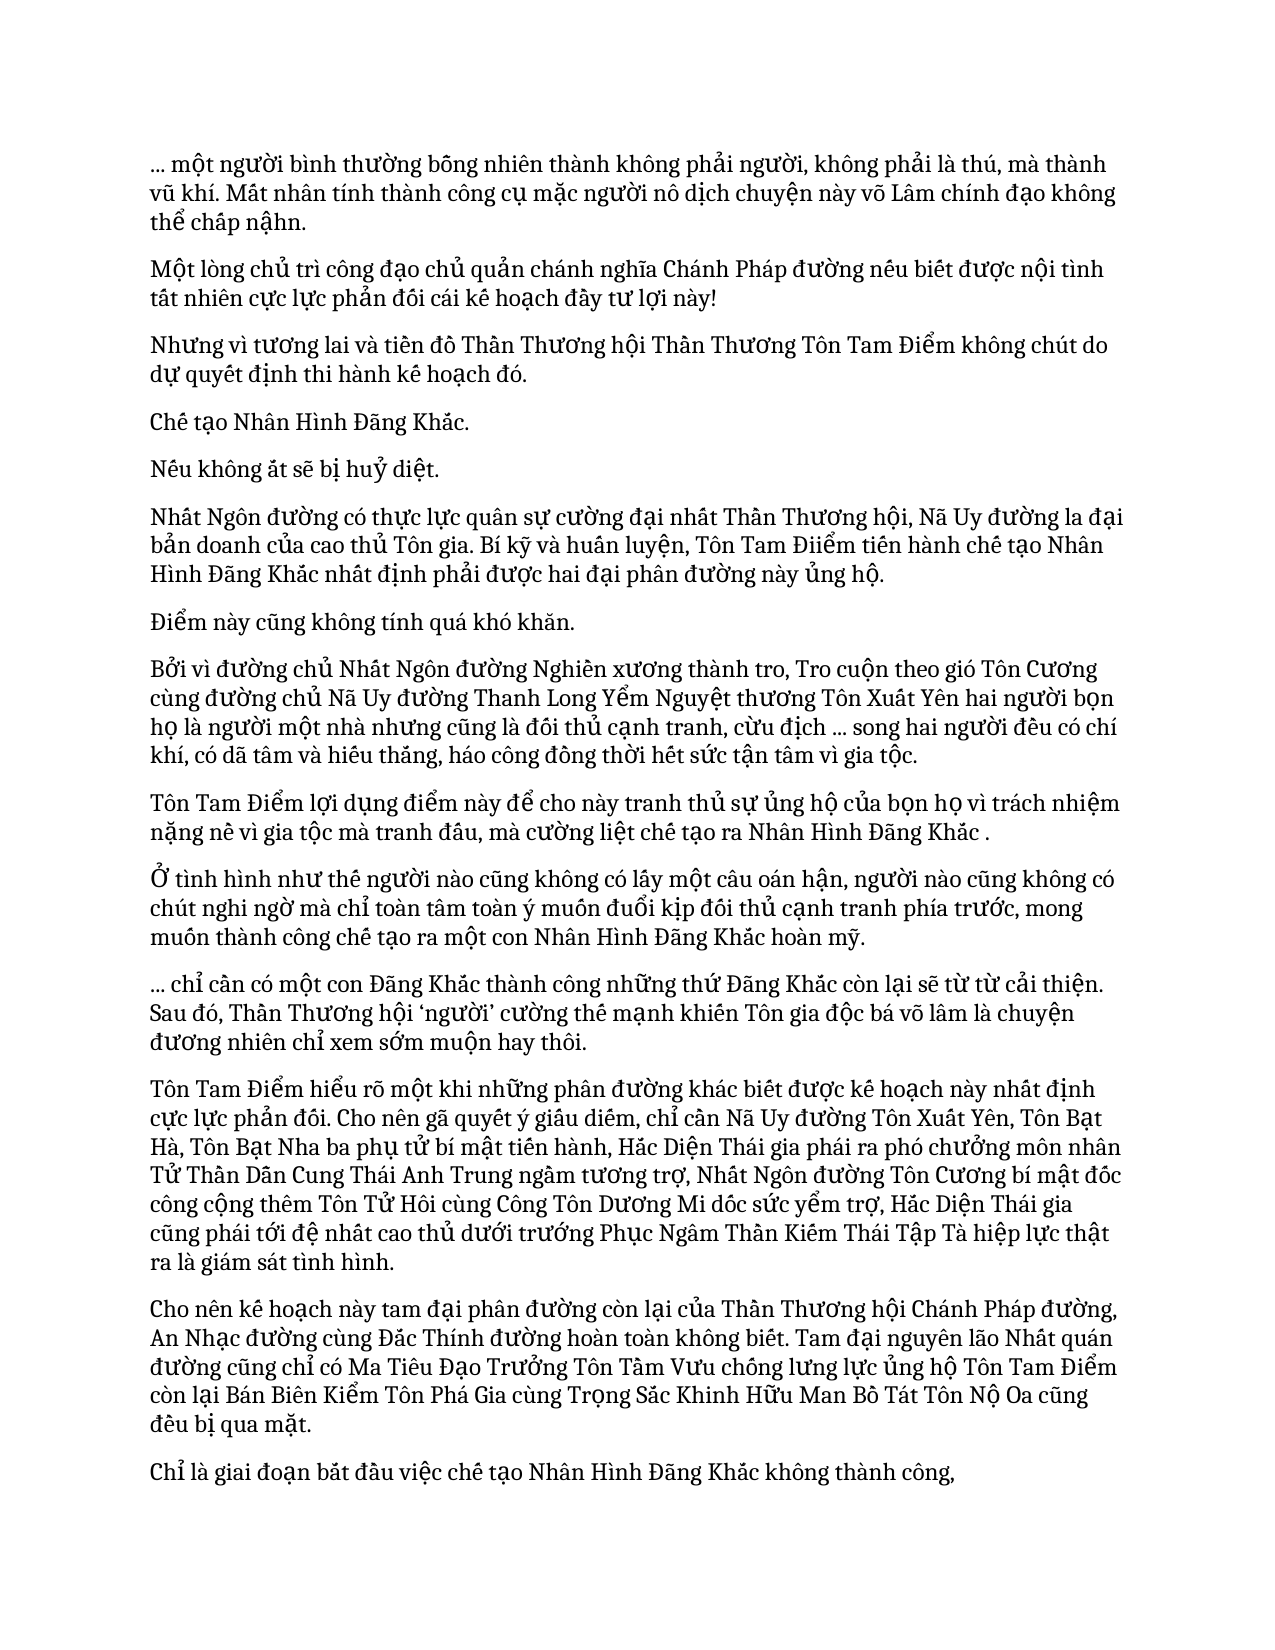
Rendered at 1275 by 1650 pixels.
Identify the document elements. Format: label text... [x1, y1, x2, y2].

text Ở tình hình như thế người nào cũng không có lấy một câu oán hận, người nào cũng không có chút nghi ngờ mà chỉ toàn tâm toàn ý muốn đuổi kịp đối thủ cạnh tranh phía trước, mong muốn thành công chế tạo ra một con Nhân Hình Đãng Khắc hoàn mỹ. [150, 865, 1125, 951]
text Chế tạo Nhân Hình Đãng Khắc. [150, 407, 1125, 436]
text Tôn Tam Điểm lợi dụng điểm này để cho này tranh thủ sự ủng hộ của bọn họ vì trách nhiệm nặng nề vì gia tộc mà tranh đấu, mà cường liệt chế tạo ra Nhân Hình Đãng Khắc . [150, 789, 1125, 846]
text Nhưng vì tương lai và tiền đồ Thần Thương hội Thần Thương Tôn Tam Điểm không chút do dự quyết định thi hành kế hoạch đó. [150, 331, 1125, 389]
text Chỉ là giai đoạn bắt đầu việc chế tạo Nhân Hình Đãng Khắc không thành công, [150, 1457, 1125, 1486]
text Nhất Ngôn đường có thực lực quân sự cường đại nhất Thần Thương hội, Nã Uy đường la đại bản doanh của cao thủ Tôn gia. Bí kỹ và huấn luyện, Tôn Tam Điiểm tiến hành chế tạo Nhân Hình Đãng Khắc nhất định phải được hai đại phân đường này ủng hộ. [150, 502, 1125, 589]
text ... một người bình thường bỗng nhiên thành không phải người, không phải là thú, mà thành vũ khí. Mất nhân tính thành công cụ mặc người nô dịch chuyện này võ Lâm chính đạo không thể chấp nậhn. [150, 150, 1125, 236]
text Một lòng chủ trì công đạo chủ quản chánh nghĩa Chánh Pháp đường nếu biết được nội tình tất nhiên cực lực phản đối cái kế hoạch đầy tư lợi này! [150, 255, 1125, 312]
text ... chỉ cần có một con Đãng Khắc thành công những thứ Đãng Khắc còn lại sẽ từ từ cải thiện. Sau đó, Thần Thương hội ‘người’ cường thế mạnh khiến Tôn gia độc bá võ lâm là chuyện đương nhiên chỉ xem sớm muộn hay thôi. [150, 970, 1125, 1056]
text Bởi vì đường chủ Nhất Ngôn đường Nghiền xương thành tro, Tro cuộn theo gió Tôn Cương cùng đường chủ Nã Uy đường Thanh Long Yểm Nguyệt thương Tôn Xuất Yên hai người bọn họ là người một nhà nhưng cũng là đối thủ cạnh tranh, cừu địch ... song hai người đều có chí khí, có dã tâm và hiếu thắng, háo công đồng thời hết sức tận tâm vì gia tộc. [150, 655, 1125, 770]
text Điểm này cũng không tính quá khó khăn. [150, 607, 1125, 636]
text Cho nên kế hoạch này tam đại phân đường còn lại của Thần Thương hội Chánh Pháp đường, An Nhạc đường cùng Đắc Thính đường hoàn toàn không biết. Tam đại nguyên lão Nhất quán đường cũng chỉ có Ma Tiêu Đạo Trưởng Tôn Tầm Vưu chống lưng lực ủng hộ Tôn Tam Điểm còn lại Bán Biên Kiểm Tôn Phá Gia cùng Trọng Sắc Khinh Hữu Man Bồ Tát Tôn Nộ Oa cũng đều bị qua mặt. [150, 1295, 1125, 1439]
text Nếu không ắt sẽ bị huỷ diệt. [150, 455, 1125, 484]
text Tôn Tam Điểm hiểu rõ một khi những phân đường khác biết được kế hoạch này nhất định cực lực phản đối. Cho nên gã quyết ý giấu diếm, chỉ cần Nã Uy đường Tôn Xuất Yên, Tôn Bạt Hà, Tôn Bạt Nha ba phụ tử bí mật tiến hành, Hắc Diện Thái gia phái ra phó chưởng môn nhân Tử Thần Dẫn Cung Thái Anh Trung ngầm tương trợ, Nhất Ngôn đường Tôn Cương bí mật đốc công cộng thêm Tôn Tử Hôi cùng Công Tôn Dương Mi dốc sức yểm trợ, Hắc Diện Thái gia cũng phái tới đệ nhất cao thủ dưới trướng Phục Ngâm Thần Kiếm Thái Tập Tà hiệp lực thật ra là giám sát tình hình. [150, 1075, 1125, 1276]
